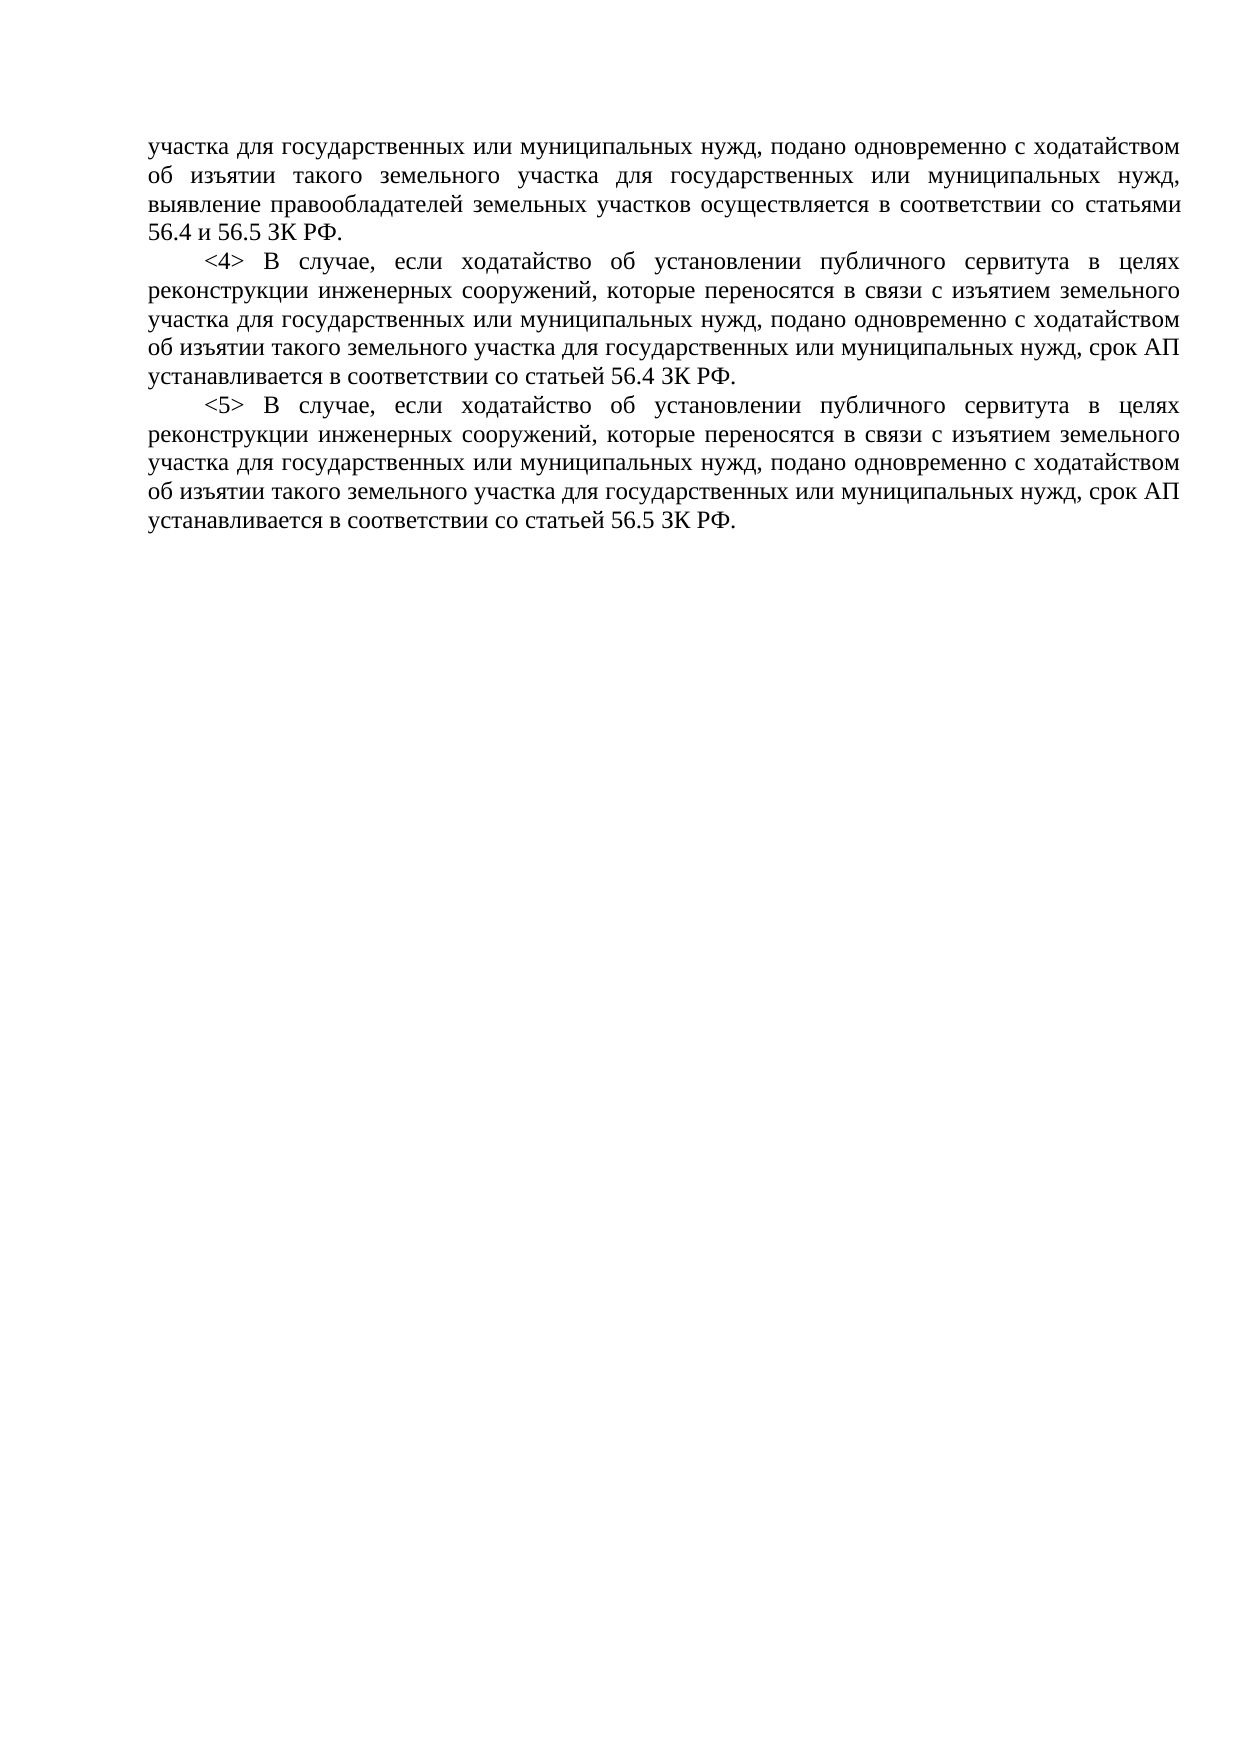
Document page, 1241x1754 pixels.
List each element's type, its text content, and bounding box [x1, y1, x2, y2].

text <5> В случае, если ходатайство об установлении публичного сервитута в целях реконструкции инженерных сооружений, которые переносятся в связи с изъятием земельного участка для государственных или муниципальных нужд, подано одновременно с ходатайством об изъятии такого земельного участка для государственных или муниципальных нужд, срок АП устанавливается в соответствии со статьей 56.5 ЗК РФ. [148, 390, 1181, 534]
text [148, 131, 1181, 246]
text <4> В случае, если ходатайство об установлении публичного сервитута в целях реконструкции инженерных сооружений, которые переносятся в связи с изъятием земельного участка для государственных или муниципальных нужд, подано одновременно с ходатайством об изъятии такого земельного участка для государственных или муниципальных нужд, срок АП устанавливается в соответствии со статьей 56.4 ЗК РФ. [148, 246, 1181, 390]
